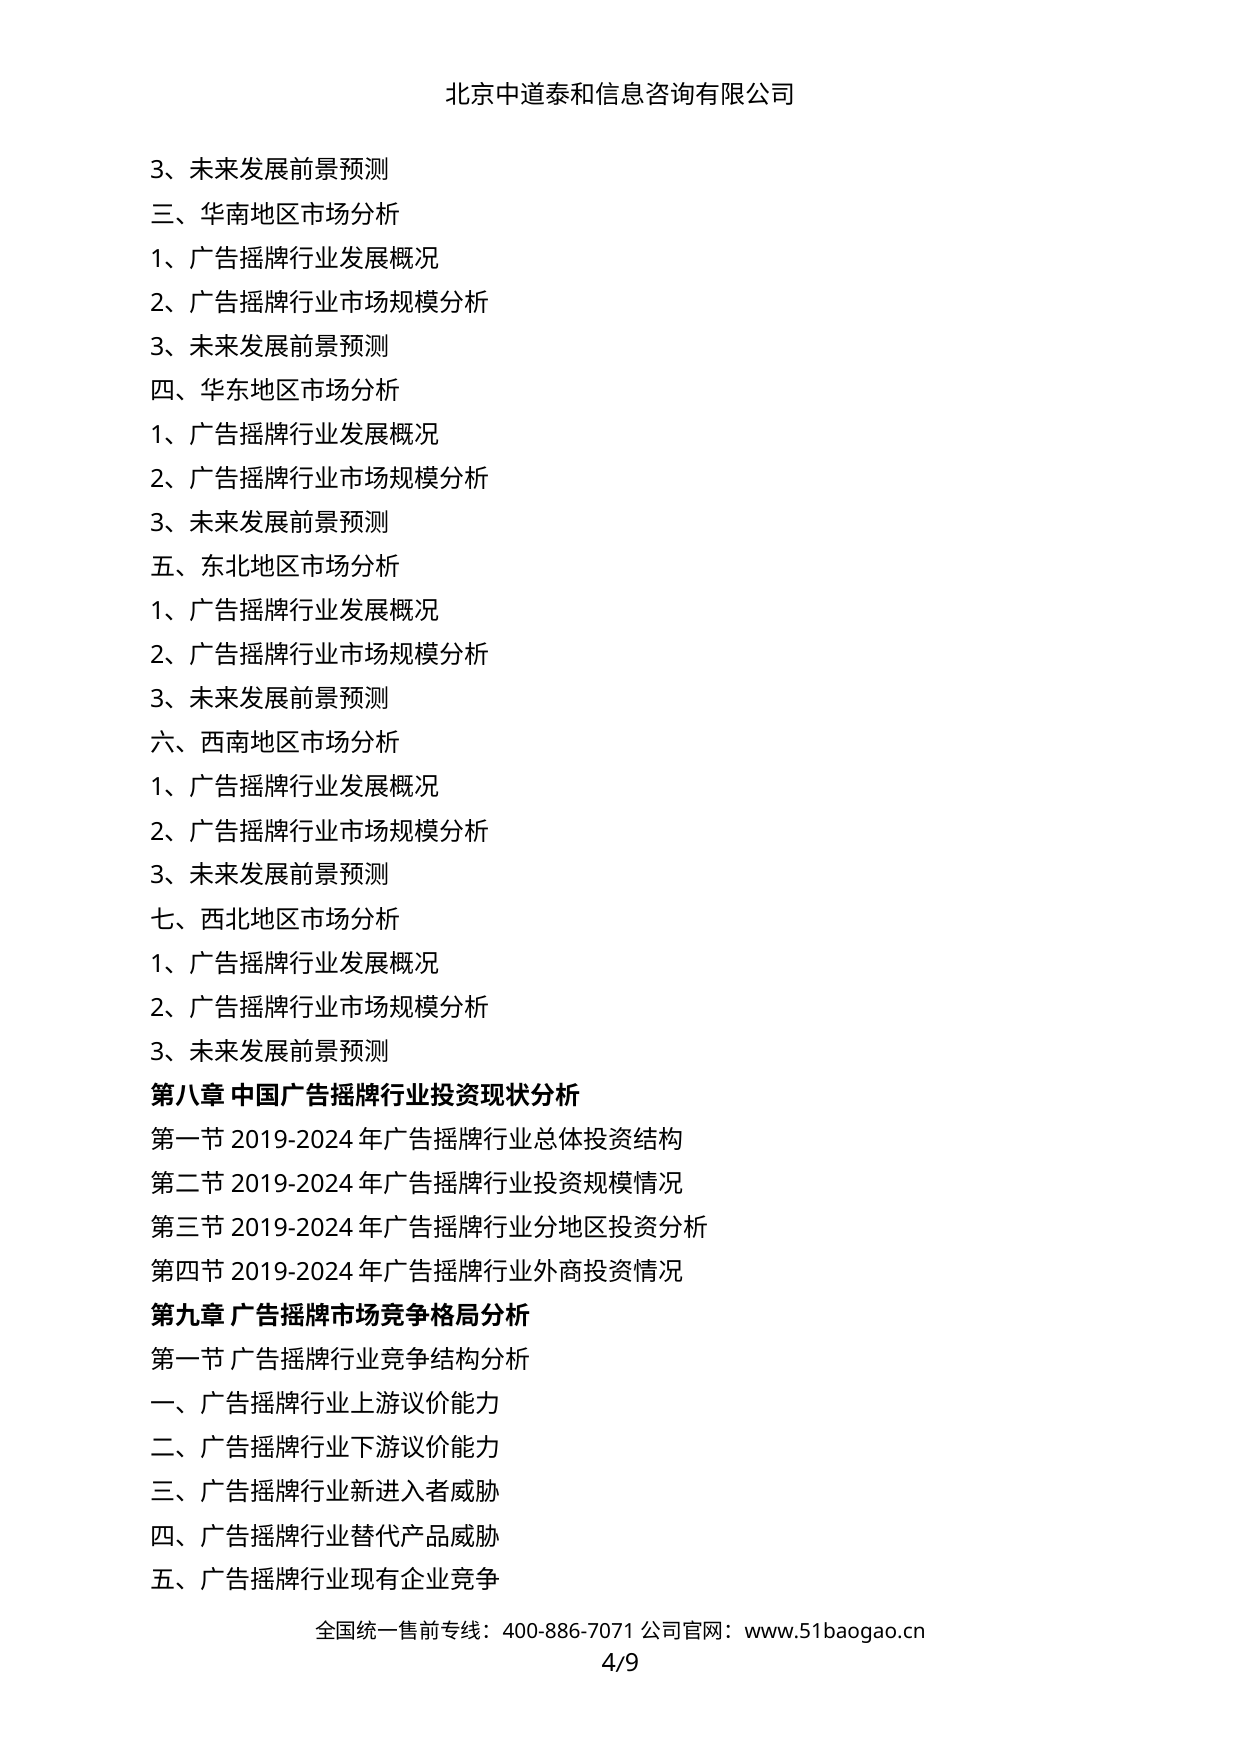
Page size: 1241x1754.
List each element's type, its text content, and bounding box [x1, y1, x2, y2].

text 3、未来发展前景预测 [150, 502, 1090, 539]
text 2、广告摇牌行业市场规模分析 [150, 458, 1090, 495]
text 3、未来发展前景预测 [150, 679, 1090, 715]
text 三、广告摇牌行业新进入者威胁 [150, 1472, 1090, 1508]
text 四、广告摇牌行业替代产品威胁 [150, 1516, 1090, 1552]
text 3、未来发展前景预测 [150, 855, 1090, 891]
text 四、华东地区市场分析 [150, 370, 1090, 407]
text 二、广告摇牌行业下游议价能力 [150, 1428, 1090, 1464]
text 1、广告摇牌行业发展概况 [150, 238, 1090, 274]
text 第九章 广告摇牌市场竞争格局分析 [150, 1296, 1090, 1332]
text 3、未来发展前景预测 [150, 1031, 1090, 1067]
text 五、东北地区市场分析 [150, 547, 1090, 583]
text 三、华南地区市场分析 [150, 194, 1090, 230]
text 第四节 2019-2024年广告摇牌行业外商投资情况 [150, 1252, 1090, 1288]
text 2、广告摇牌行业市场规模分析 [150, 635, 1090, 671]
text 第三节 2019-2024年广告摇牌行业分地区投资分析 [150, 1207, 1090, 1244]
text 七、西北地区市场分析 [150, 899, 1090, 935]
text 3、未来发展前景预测 [150, 150, 1090, 186]
text 第八章 中国广告摇牌行业投资现状分析 [150, 1075, 1090, 1112]
text 五、广告摇牌行业现有企业竞争 [150, 1560, 1090, 1596]
text 3、未来发展前景预测 [150, 326, 1090, 362]
text 第一节 2019-2024年广告摇牌行业总体投资结构 [150, 1119, 1090, 1156]
text 第一节 广告摇牌行业竞争结构分析 [150, 1340, 1090, 1376]
text 1、广告摇牌行业发展概况 [150, 414, 1090, 451]
text 2、广告摇牌行业市场规模分析 [150, 282, 1090, 318]
text 2、广告摇牌行业市场规模分析 [150, 811, 1090, 847]
text 2、广告摇牌行业市场规模分析 [150, 987, 1090, 1023]
text 1、广告摇牌行业发展概况 [150, 943, 1090, 979]
text 1、广告摇牌行业发展概况 [150, 767, 1090, 803]
text 六、西南地区市场分析 [150, 723, 1090, 759]
text 一、广告摇牌行业上游议价能力 [150, 1384, 1090, 1420]
text 第二节 2019-2024年广告摇牌行业投资规模情况 [150, 1163, 1090, 1200]
text 1、广告摇牌行业发展概况 [150, 591, 1090, 627]
